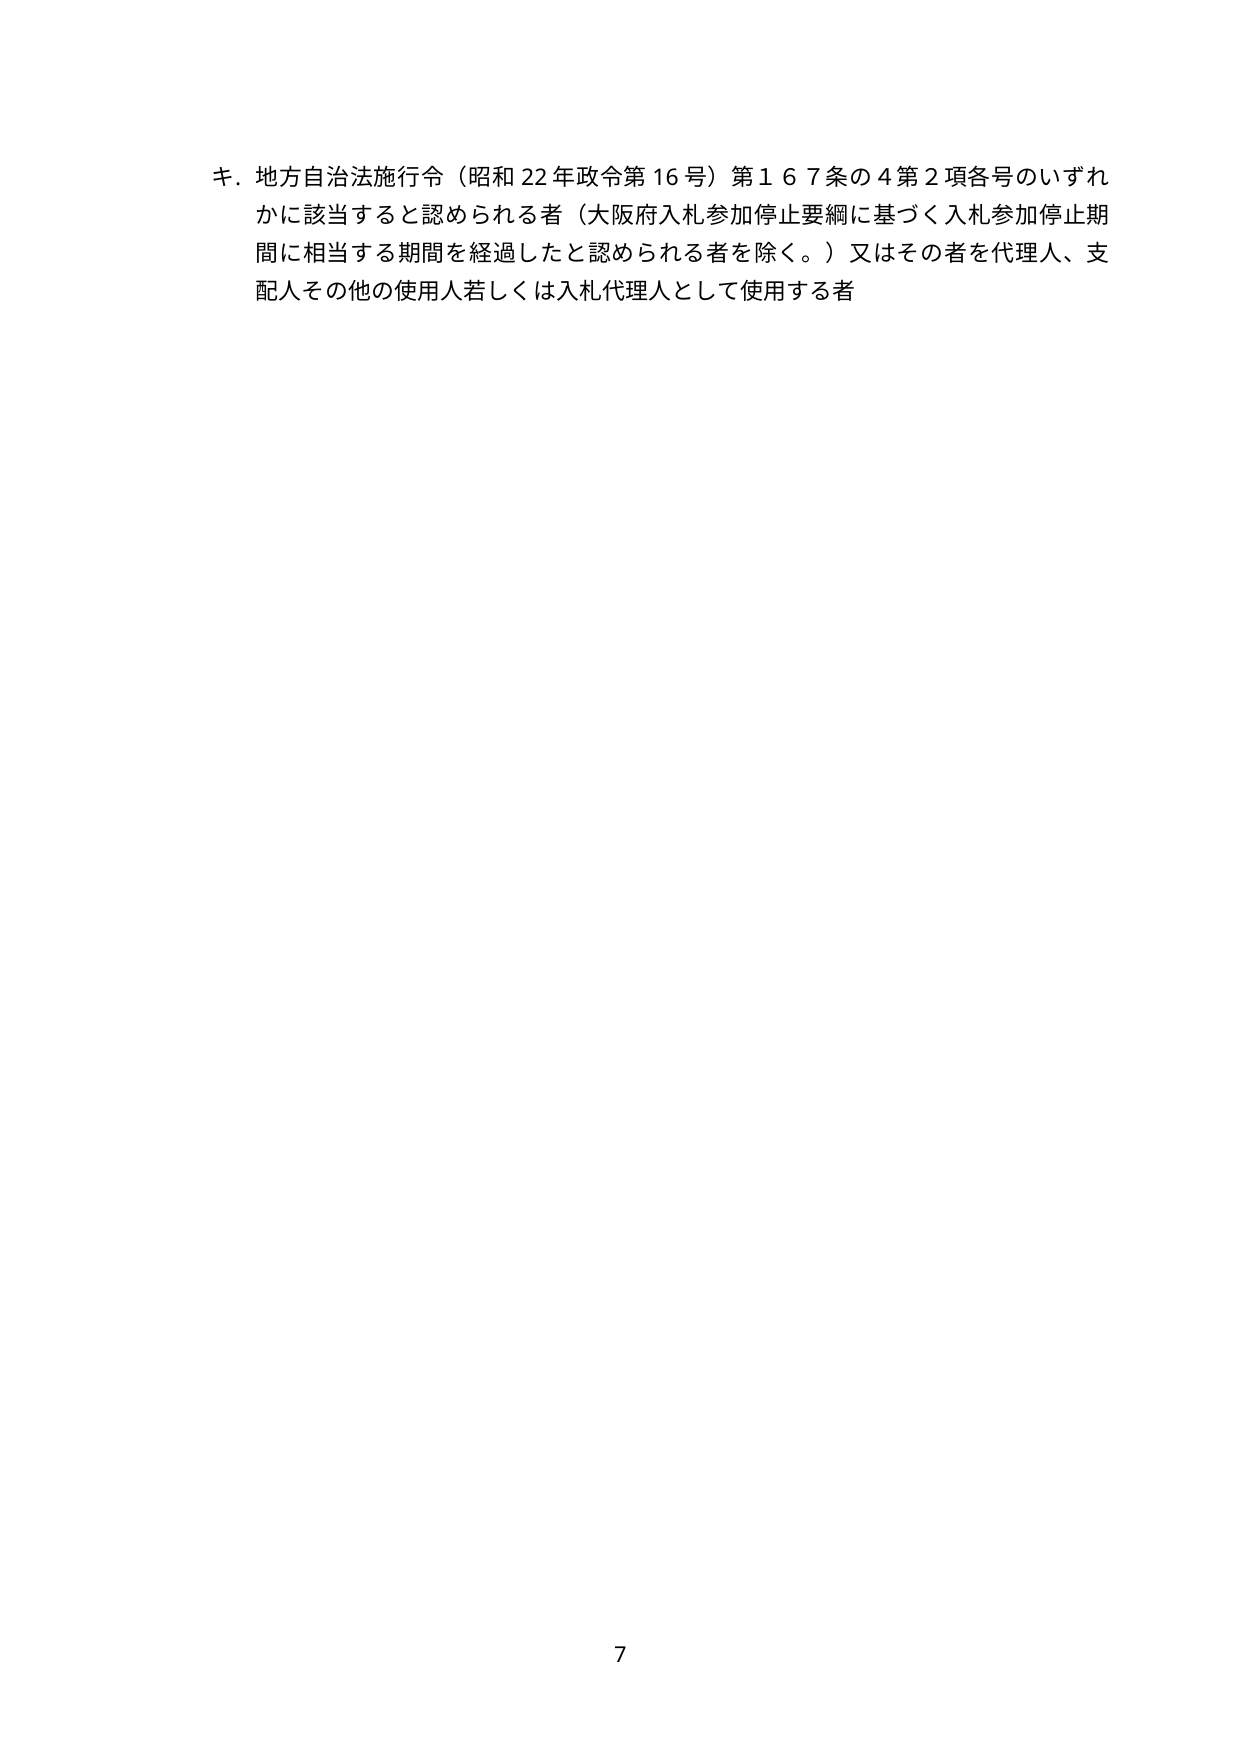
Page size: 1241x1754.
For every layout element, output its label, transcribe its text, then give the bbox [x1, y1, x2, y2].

list 地方自治法施行令（昭和22年政令第16号）第１６７条の４第２項各号のいずれかに該当すると認められる者（大阪府入札参加停止要綱に基づく入札参加停止期間に相当する期間を経過したと認められる者を除く。）又はその者を代理人、支配人その他の使用人若しくは入札代理人として使用する者 [212, 157, 1110, 308]
